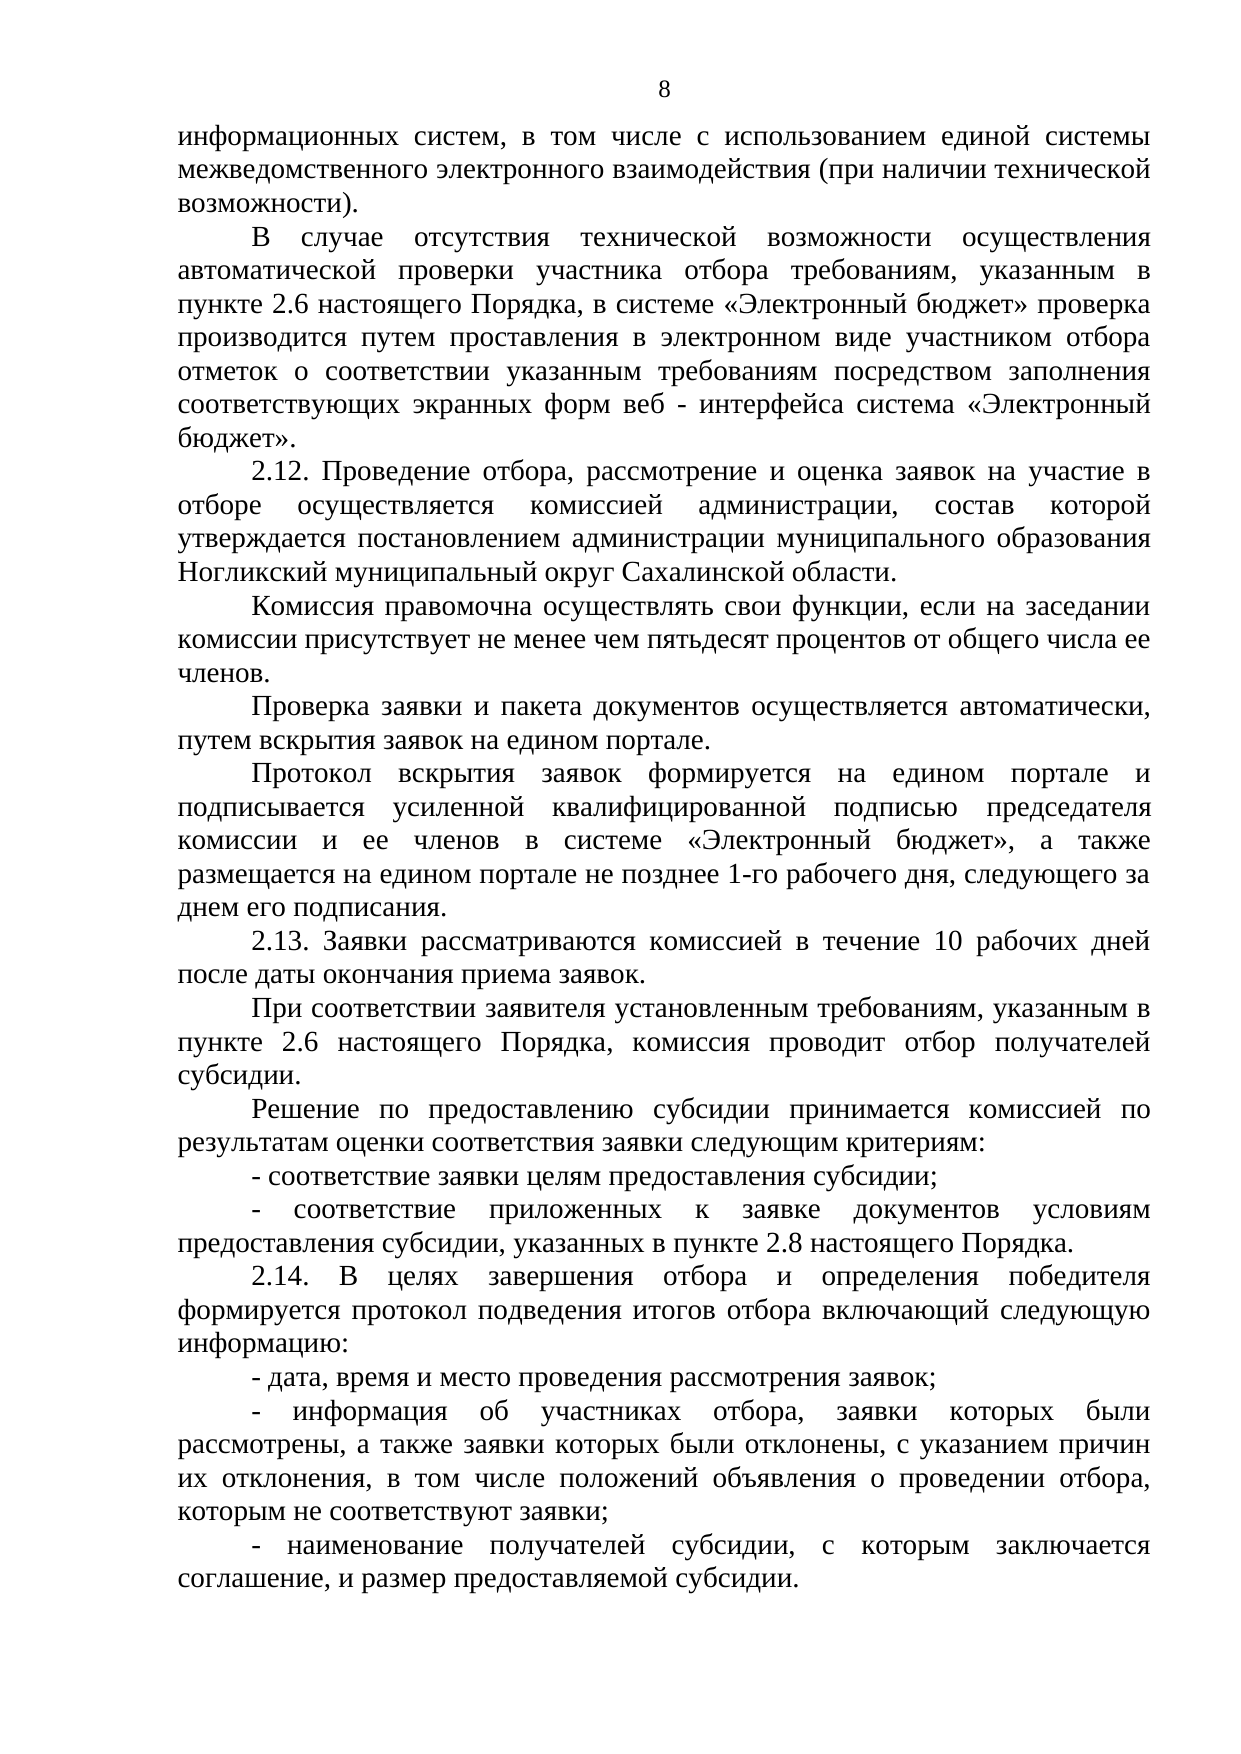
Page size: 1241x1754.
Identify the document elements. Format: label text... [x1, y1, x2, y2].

text - дата, время и место проведения рассмотрения заявок; [177, 1359, 1152, 1393]
text - наименование получателей субсидии, с которым заключается соглашение, и размер предоставляемой субсидии. [177, 1527, 1152, 1594]
text В случае отсутствия технической возможности осуществления автоматической проверки участника отбора требованиям, указанным в пункте 2.6 настоящего Порядка, в системе «Электронный бюджет» проверка производится путем проставления в электронном виде участником отбора отметок о соответствии указанным требованиям посредством заполнения соответствующих экранных форм веб - интерфейса система «Электронный бюджет». [177, 219, 1152, 453]
text - соответствие заявки целям предоставления субсидии; [177, 1158, 1152, 1191]
text Решение по предоставлению субсидии принимается комиссией по результатам оценки соответствия заявки следующим критериям: [177, 1091, 1152, 1158]
text - информация об участниках отбора, заявки которых были рассмотрены, а также заявки которых были отклонены, с указанием причин их отклонения, в том числе положений объявления о проведении отбора, которым не соответствуют заявки; [177, 1393, 1152, 1527]
text - соответствие приложенных к заявке документов условиям предоставления субсидии, указанных в пункте 2.8 настоящего Порядка. [177, 1191, 1152, 1258]
text Проверка заявки и пакета документов осуществляется автоматически, путем вскрытия заявок на едином портале. [177, 688, 1152, 755]
text Протокол вскрытия заявок формируется на едином портале и подписывается усиленной квалифицированной подписью председателя комиссии и ее членов в системе «Электронный бюджет», а также размещается на едином портале не позднее 1-го рабочего дня, следующего за днем его подписания. [177, 755, 1152, 923]
text 2.13. Заявки рассматриваются комиссией в течение 10 рабочих дней после даты окончания приема заявок. [177, 923, 1152, 990]
text 2.14. В целях завершения отбора и определения победителя формируется протокол подведения итогов отбора включающий следующую информацию: [177, 1258, 1152, 1359]
text 2.12. Проведение отбора, рассмотрение и оценка заявок на участие в отборе осуществляется комиссией администрации, состав которой утверждается постановлением администрации муниципального образования Ногликский муниципальный округ Сахалинской области. [177, 453, 1152, 588]
text При соответствии заявителя установленным требованиям, указанным в пункте 2.6 настоящего Порядка, комиссия проводит отбор получателей субсидии. [177, 990, 1152, 1091]
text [177, 118, 1152, 219]
text Комиссия правомочна осуществлять свои функции, если на заседании комиссии присутствует не менее чем пятьдесят процентов от общего числа ее членов. [177, 588, 1152, 688]
